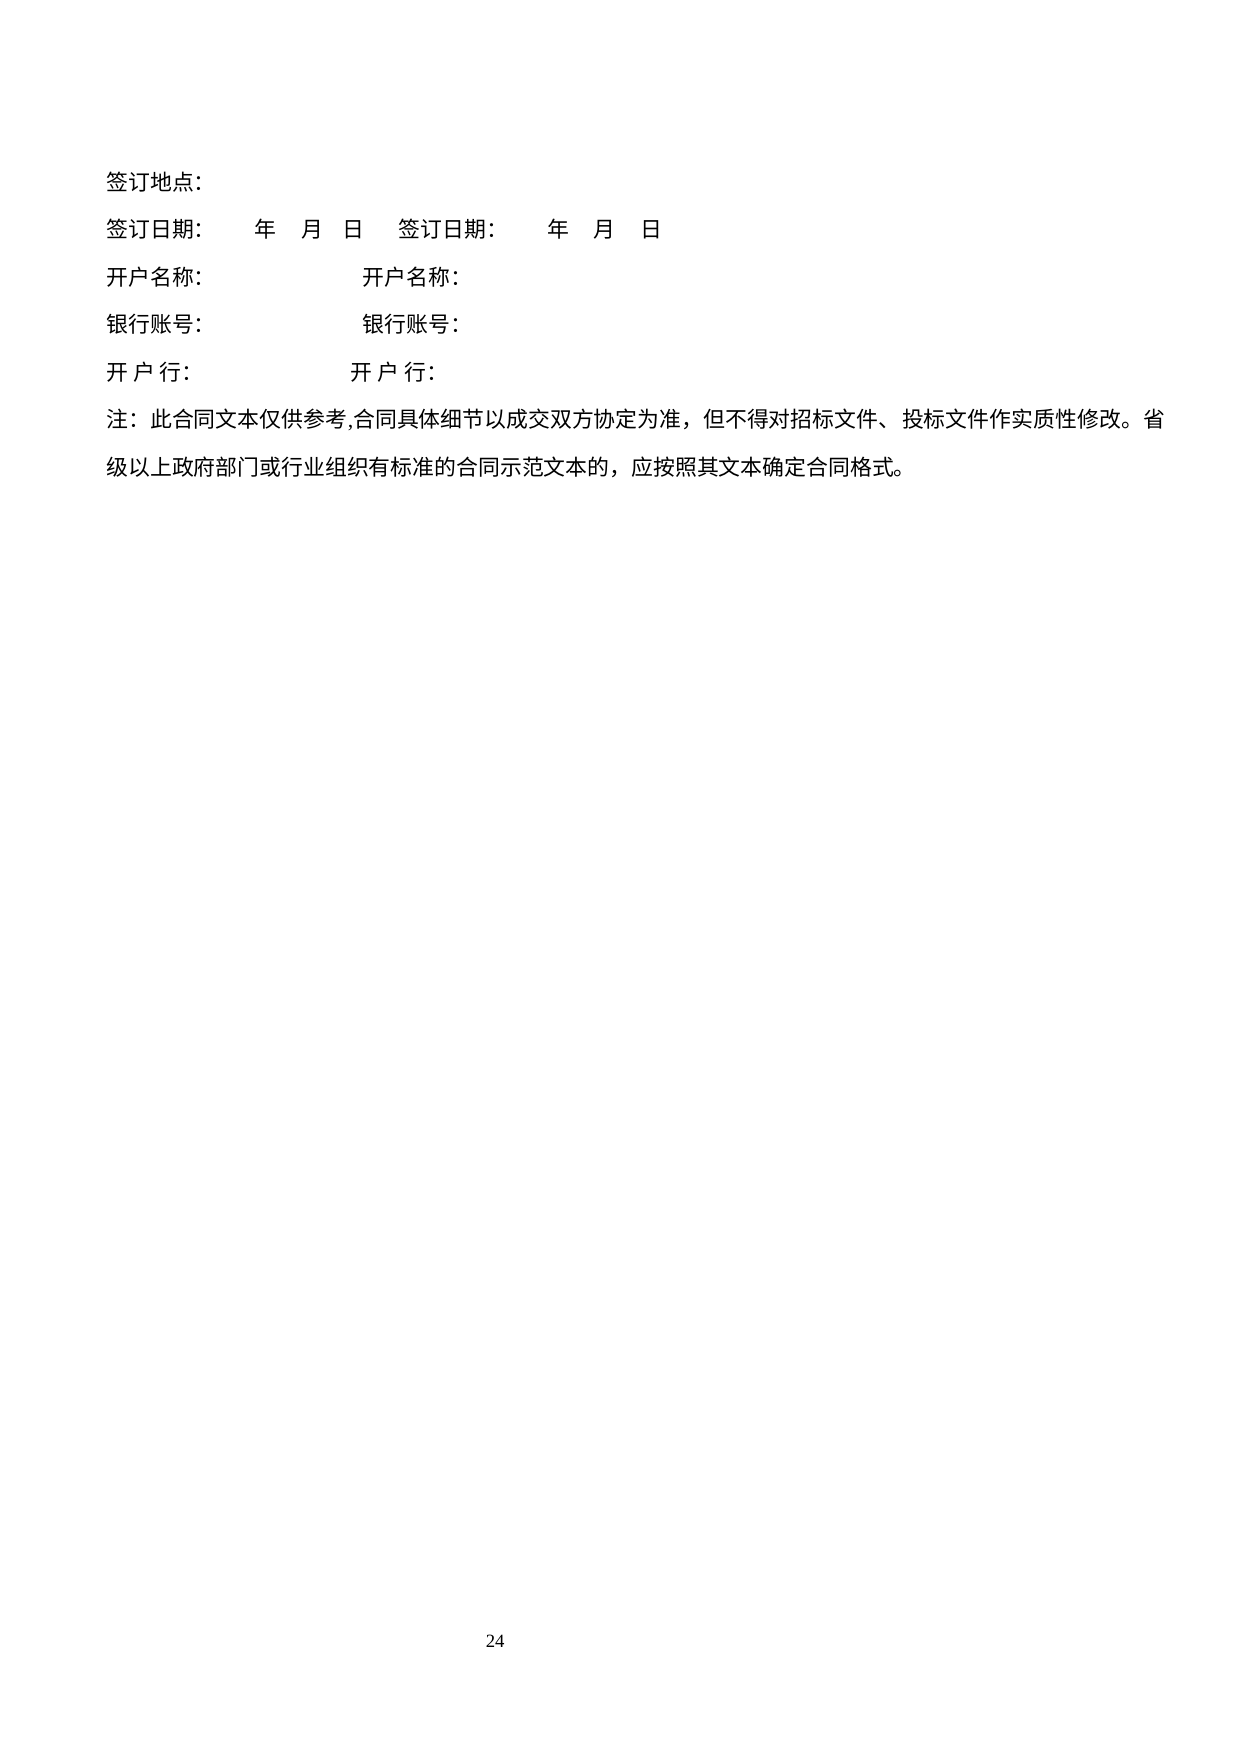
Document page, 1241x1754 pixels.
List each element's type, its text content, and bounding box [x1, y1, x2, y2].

text 注：此合同文本仅供参考,合同具体细节以成交双方协定为准，但不得对招标文件、投标文件作实质性修改。省级以上政府部门或行业组织有标准的合同示范文本的，应按照其文本确定合同格式。 [106, 402, 1165, 481]
text 银行账号： 银行账号： [106, 307, 1165, 339]
text 签订日期： 年 月 日 签订日期： 年 月 日 [106, 212, 1165, 244]
text 开户名称： 开户名称： [106, 259, 1165, 291]
text 开 户 行： 开 户 行： [106, 354, 1165, 386]
text 签订地点： [106, 164, 1165, 196]
